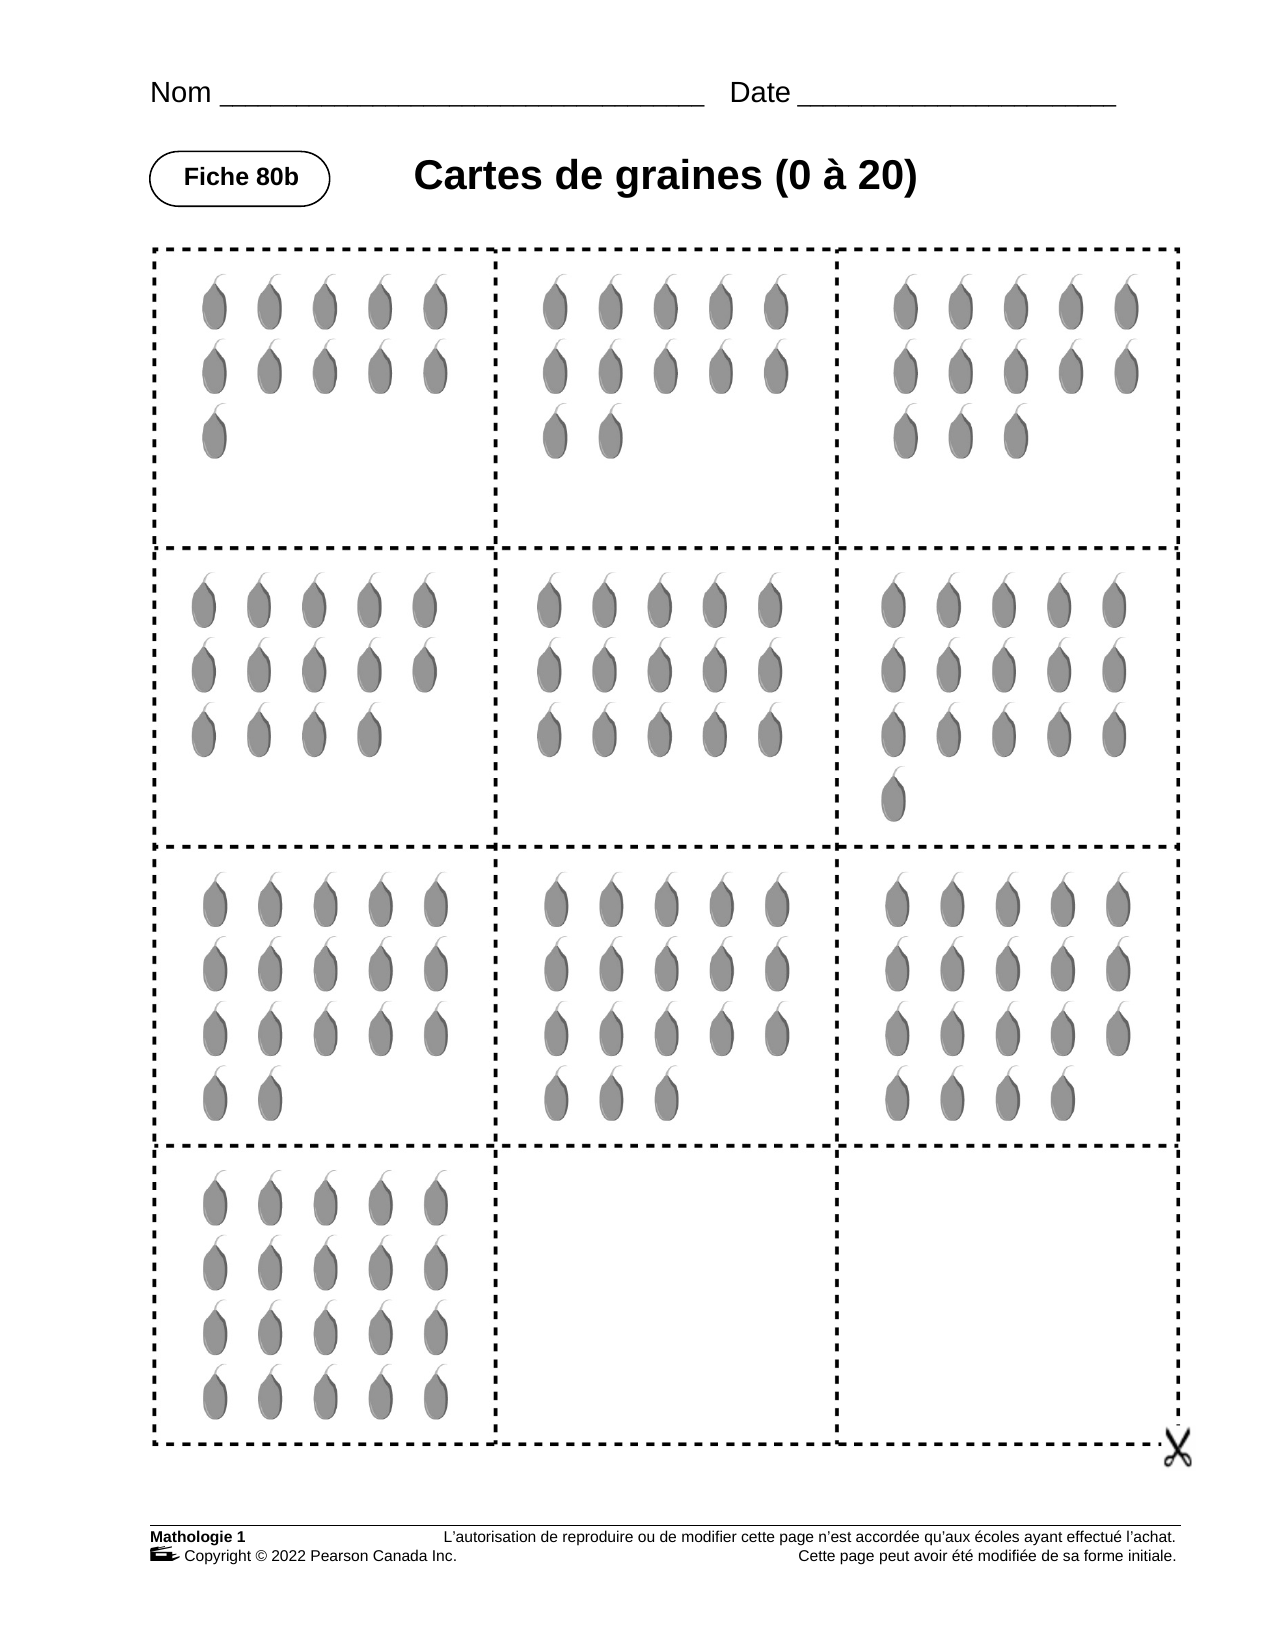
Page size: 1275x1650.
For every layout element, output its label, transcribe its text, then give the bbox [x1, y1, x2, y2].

picture [1162, 1426, 1195, 1470]
text Cartes de graines (0 à 20) [306, 150, 1181, 198]
picture [150, 1546, 180, 1561]
picture [150, 245, 1182, 1448]
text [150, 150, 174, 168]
